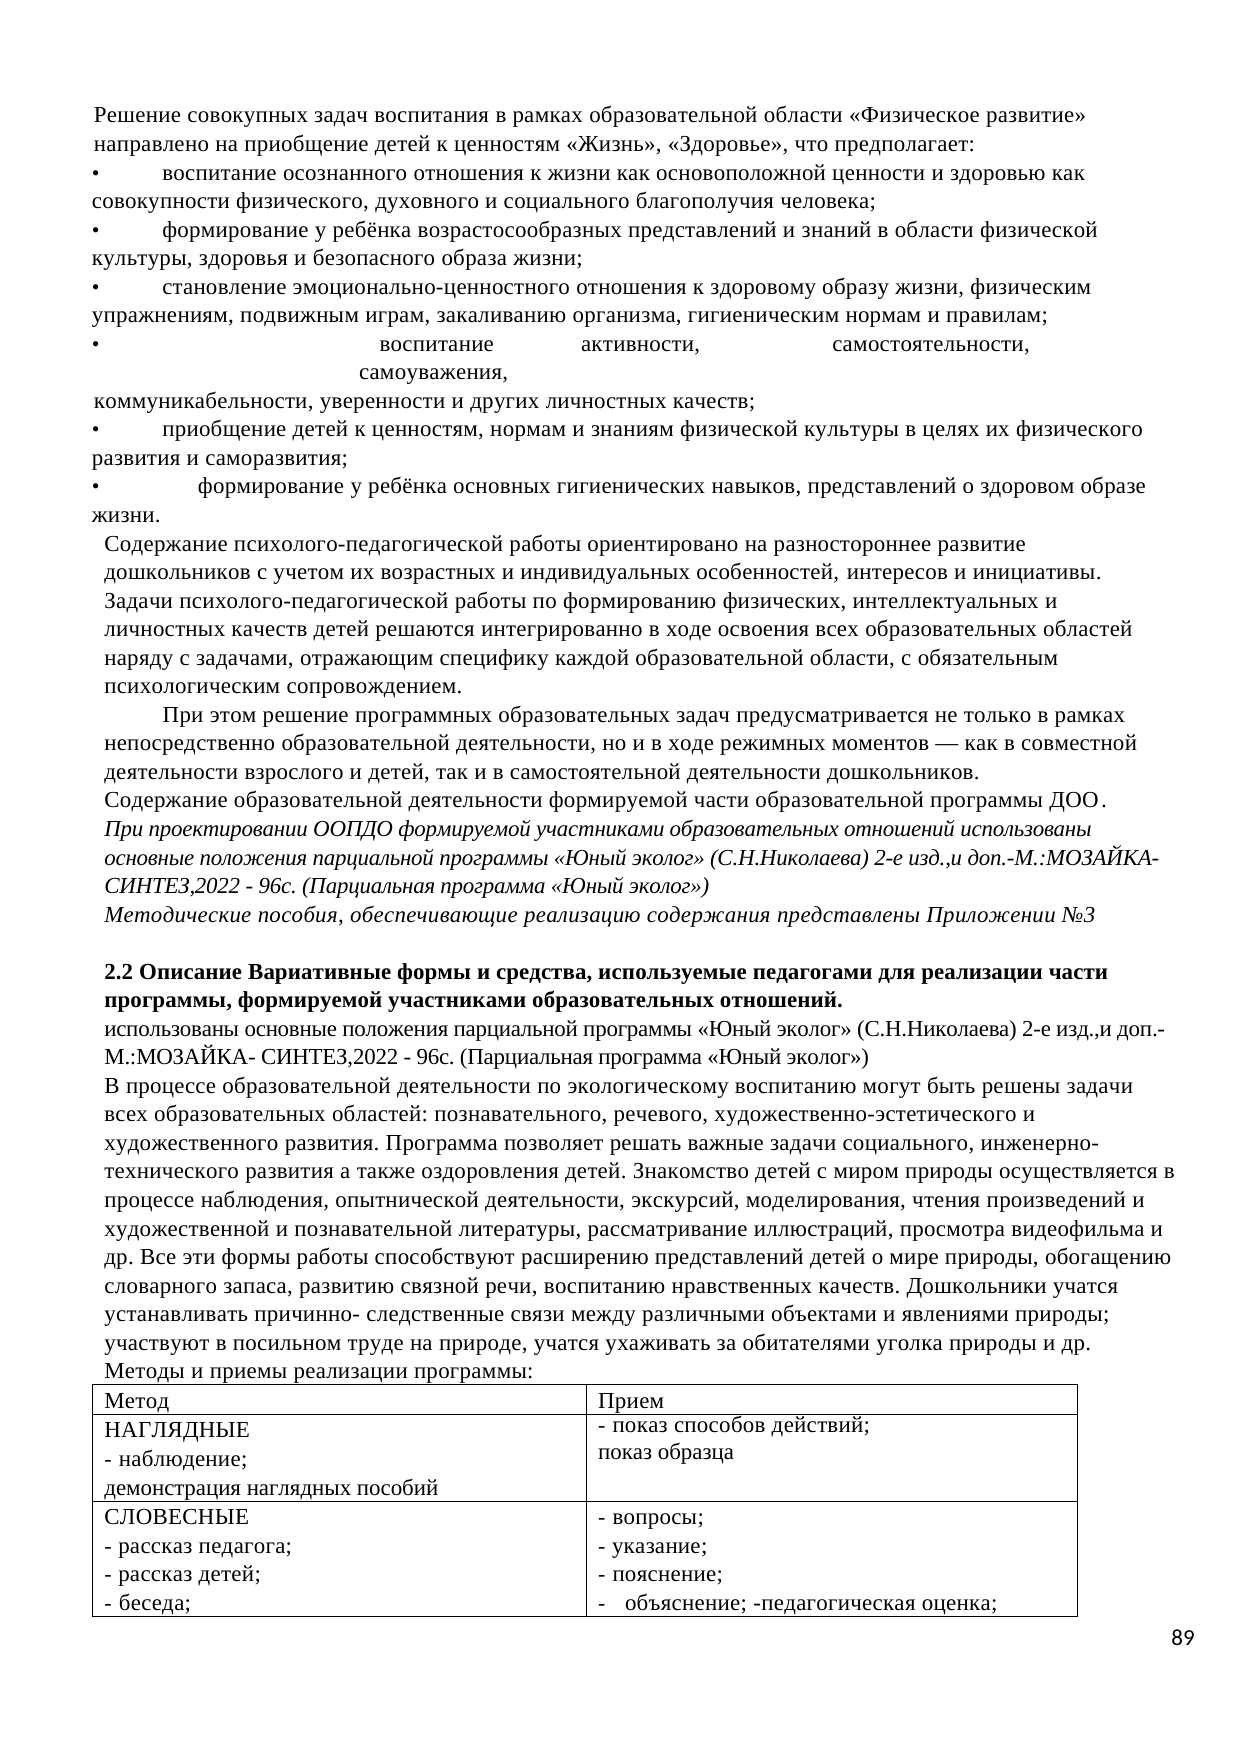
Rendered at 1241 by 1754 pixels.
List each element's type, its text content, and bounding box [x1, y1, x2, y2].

text В процессе образовательной деятельности по экологическому воспитанию могут быть решены задачи всех образовательных областей: познавательного, речевого, художественно-эстетического и художественного развития. Программа позволяет решать важные задачи социального, инженерно- технического развития а также оздоровления детей. Знакомство детей с миром природы осуществляется в процессе наблюдения, опытнической деятельности, экскурсий, моделирования, чтения произведений и художественной и познавательной литературы, рассматривание иллюстраций, просмотра видеофильма и др. Все эти формы работы способствуют расширению представлений детей о мире природы, обогащению словарного запаса, развитию связной речи, воспитанию нравственных качеств. Дошкольники учатся устанавливать причинно- следственные связи между различными объектами и явлениями природы; участвуют в посильном труде на природе, учатся ухаживать за обитателями уголка природы и др. [104, 1070, 1180, 1356]
table_cell НАГЛЯДНЫЕ наблюдение; демонстрация наглядных пособий [93, 1415, 586, 1501]
text коммуникабельности, уверенности и других личностных качеств; [94, 385, 1194, 414]
table_cell показ способов действий; показ образца [587, 1415, 1077, 1501]
text При этом решение программных образовательных задач предусматривается не только в рамках непосредственно образовательной деятельности, но и в ходе режимных моментов — как в совместной деятельности взрослого и детей, так и в самостоятельной деятельности дошкольников. [104, 699, 1180, 785]
list становление эмоционально-ценностного отношения к здоровому образу жизни, физическим упражнениям, подвижным играм, закаливанию организма, гигиеническим нормам и правилам; [92, 271, 1188, 328]
list формирование у ребёнка возрастосообразных представлений и знаний в области физической культуры, здоровья и безопасного образа жизни; [92, 214, 1188, 271]
text использованы основные положения парциальной программы «Юный эколог» (С.Н.Николаева) 2-е изд.,и доп.-М.:МОЗАЙКА- СИНТЕЗ,2022 - 96с. (Парциальная программа «Юный эколог») [104, 1013, 1180, 1070]
list воспитание осознанного отношения к жизни как основоположной ценности и здоровью как совокупности физического, духовного и социального благополучия человека; [92, 157, 1188, 214]
list формирование у ребёнка основных гигиенических навыков, представлений о здоровом образе жизни. [92, 471, 1188, 528]
text Решение совокупных задач воспитания в рамках образовательной области «Физическое развитие» направлено на приобщение детей к ценностям «Жизнь», «Здоровье», что предполагает: [94, 100, 1188, 157]
text 2.2 Описание Вариативные формы и средства, используемые педагогами для реализации части программы, формируемой участниками образовательных отношений. [104, 956, 1163, 1013]
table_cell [93, 1502, 586, 1616]
table_header Метод [93, 1385, 586, 1414]
text Содержание образовательной деятельности формируемой части образовательной программы ДОО. [104, 785, 1180, 813]
text Методические пособия, обеспечивающие реализацию содержания представлены Приложении №3 [104, 899, 1180, 928]
text Методы и приемы реализации программы: [104, 1356, 1180, 1384]
text Содержание психолого-педагогической работы ориентировано на разностороннее развитие дошкольников с учетом их возрастных и индивидуальных особенностей, интересов и инициативы. [104, 528, 1180, 585]
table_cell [587, 1502, 1077, 1616]
text При проектировании ООПДО формируемой участниками образовательных отношений использованы основные положения парциальной программы «Юный эколог» (С.Н.Николаева) 2-е изд.,и доп.-М.:МОЗАЙКА- СИНТЕЗ,2022 - 96с. (Парциальная программа «Юный эколог») [104, 813, 1180, 899]
list приобщение детей к ценностям, нормам и знаниям физической культуры в целях их физического развития и саморазвития; [92, 414, 1188, 471]
list воспитание активности, самостоятельности, самоуважения, [92, 328, 1194, 385]
table_header Прием [587, 1385, 1077, 1414]
text Задачи психолого-педагогической работы по формированию физических, интеллектуальных и личностных качеств детей решаются интегрированно в ходе освоения всех образовательных областей наряду с задачами, отражающим специфику каждой образовательной области, с обязательным психологическим сопровождением. [104, 585, 1180, 699]
